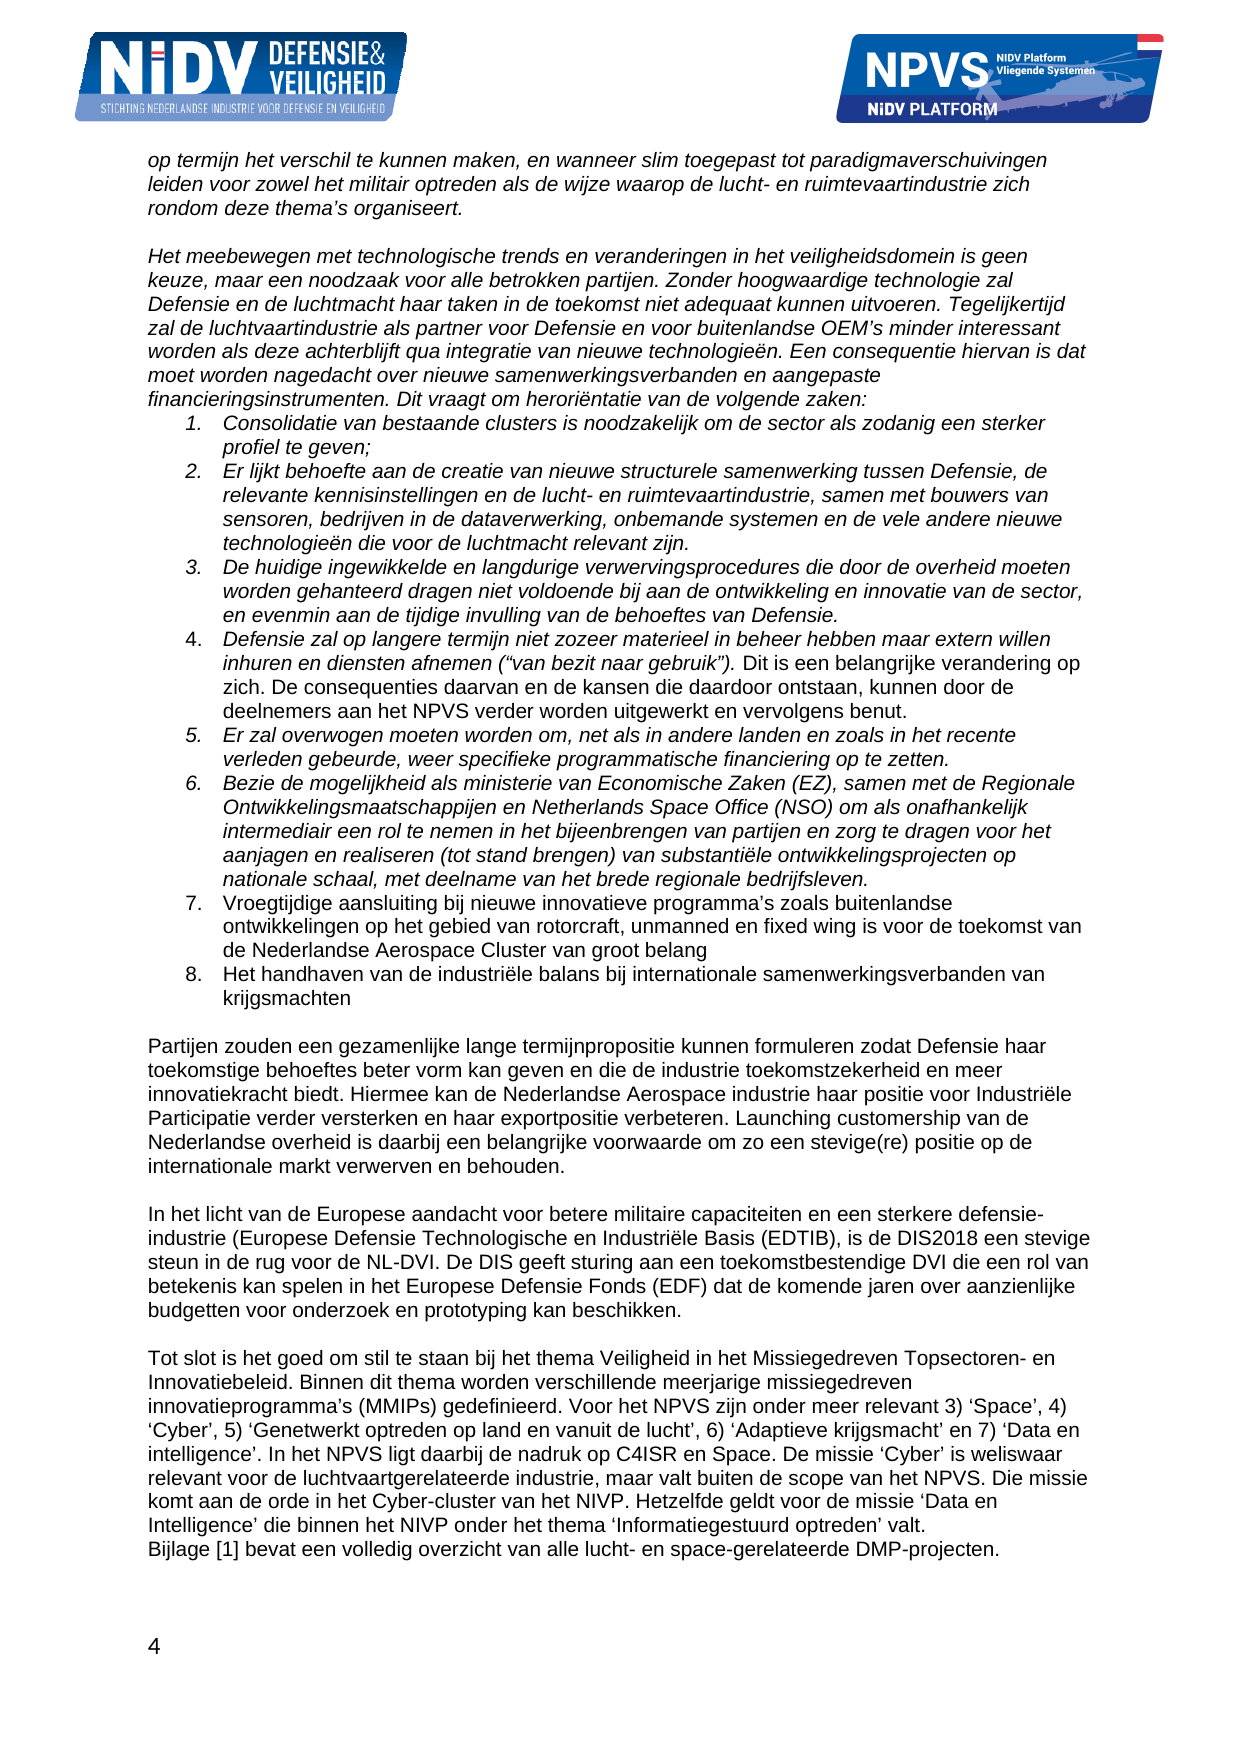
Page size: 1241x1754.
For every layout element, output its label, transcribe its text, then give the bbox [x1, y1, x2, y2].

text Partijen zouden een gezamenlijke lange termijnpropositie kunnen formuleren zodat Defensie haar toekomstige behoeftes beter vorm kan geven en die de industrie toekomstzekerheid en meer innovatiekracht biedt. Hiermee kan de Nederlandse Aerospace industrie haar positie voor Industriële Participatie verder versterken en haar exportpositie verbeteren. Launching customership van de Nederlandse overheid is daarbij een belangrijke voorwaarde om zo een stevige(re) positie op de internationale markt verwerven en behouden. [148, 1034, 1093, 1178]
list Er zal overwogen moeten worden om, net als in andere landen en zoals in het recente verleden gebeurde, weer specifieke programmatische financiering op te zetten. [185, 723, 1093, 771]
list De huidige ingewikkelde en langdurige verwervingsprocedures die door de overheid moeten worden gehanteerd dragen niet voldoende bij aan de ontwikkeling en innovatie van de sector, en evenmin aan de tijdige invulling van de behoeftes van Defensie. [185, 555, 1093, 627]
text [148, 148, 1093, 219]
list Er lijkt behoefte aan de creatie van nieuwe structurele samenwerking tussen Defensie, de relevante kennisinstellingen en de lucht- en ruimtevaartindustrie, samen met bouwers van sensoren, bedrijven in de dataverwerking, onbemande systemen en de vele andere nieuwe technologieën die voor de luchtmacht relevant zijn. [185, 459, 1093, 555]
list Vroegtijdige aansluiting bij nieuwe innovatieve programma’s zoals buitenlandse ontwikkelingen op het gebied van rotorcraft, unmanned en fixed wing is voor de toekomst van de Nederlandse Aerospace Cluster van groot belang [185, 890, 1093, 962]
list Het handhaven van de industriële balans bij internationale samenwerkingsverbanden van krijgsmachten [185, 962, 1093, 1010]
text In het licht van de Europese aandacht voor betere militaire capaciteiten en een sterkere defensie-industrie (Europese Defensie Technologische en Industriële Basis (EDTIB), is de DIS2018 een stevige steun in de rug voor de NL-DVI. De DIS geeft sturing aan een toekomstbestendige DVI die een rol van betekenis kan spelen in het Europese Defensie Fonds (EDF) dat de komende jaren over aanzienlijke budgetten voor onderzoek en prototyping kan beschikken. [148, 1202, 1093, 1322]
text Het meebewegen met technologische trends en veranderingen in het veiligheidsdomein is geen keuze, maar een noodzaak voor alle betrokken partijen. Zonder hoogwaardige technologie zal Defensie en de luchtmacht haar taken in de toekomst niet adequaat kunnen uitvoeren. Tegelijkertijd zal de luchtvaartindustrie als partner voor Defensie en voor buitenlandse OEM’s minder interessant worden als deze achterblijft qua integratie van nieuwe technologieën. Een consequentie hiervan is dat moet worden nagedacht over nieuwe samenwerkingsverbanden en aangepaste financieringsinstrumenten. Dit vraagt om heroriëntatie van de volgende zaken: [148, 243, 1093, 411]
text Bijlage [1] bevat een volledig overzicht van alle lucht- en space-gerelateerde DMP-projecten. [148, 1537, 1093, 1561]
list Bezie de mogelijkheid als ministerie van Economische Zaken (EZ), samen met de Regionale Ontwikkelingsmaatschappijen en Netherlands Space Office (NSO) om als onafhankelijk intermediair een rol te nemen in het bijeenbrengen van partijen en zorg te dragen voor het aanjagen en realiseren (tot stand brengen) van substantiële ontwikkelingsprojecten op nationale schaal, met deelname van het brede regionale bedrijfsleven. [185, 771, 1093, 890]
text Tot slot is het goed om stil te staan bij het thema Veiligheid in het Missiegedreven Topsectoren- en Innovatiebeleid. Binnen dit thema worden verschillende meerjarige missiegedreven innovatieprogramma’s (MMIPs) gedefinieerd. Voor het NPVS zijn onder meer relevant 3) ‘Space’, 4) ‘Cyber’, 5) ‘Genetwerkt optreden op land en vanuit de lucht’, 6) ‘Adaptieve krijgsmacht’ en 7) ‘Data en intelligence’. In het NPVS ligt daarbij de nadruk op C4ISR en Space. De missie ‘Cyber’ is weliswaar relevant voor de luchtvaartgerelateerde industrie, maar valt buiten de scope van het NPVS. Die missie komt aan de orde in het Cyber-cluster van het NIVP. Hetzelfde geldt voor de missie ‘Data en Intelligence’ die binnen het NIVP onder het thema ‘Informatiegestuurd optreden’ valt. [148, 1346, 1093, 1537]
list Consolidatie van bestaande clusters is noodzakelijk om de sector als zodanig een sterker profiel te geven; [185, 411, 1093, 459]
list Defensie zal op langere termijn niet zozeer materieel in beheer hebben maar extern willen inhuren en diensten afnemen (“van bezit naar gebruik”). Dit is een belangrijke verandering op zich. De consequenties daarvan en de kansen die daardoor ontstaan, kunnen door de deelnemers aan het NPVS verder worden uitgewerkt en vervolgens benut. [185, 627, 1093, 723]
picture [79, 32, 407, 113]
picture [836, 34, 1164, 123]
